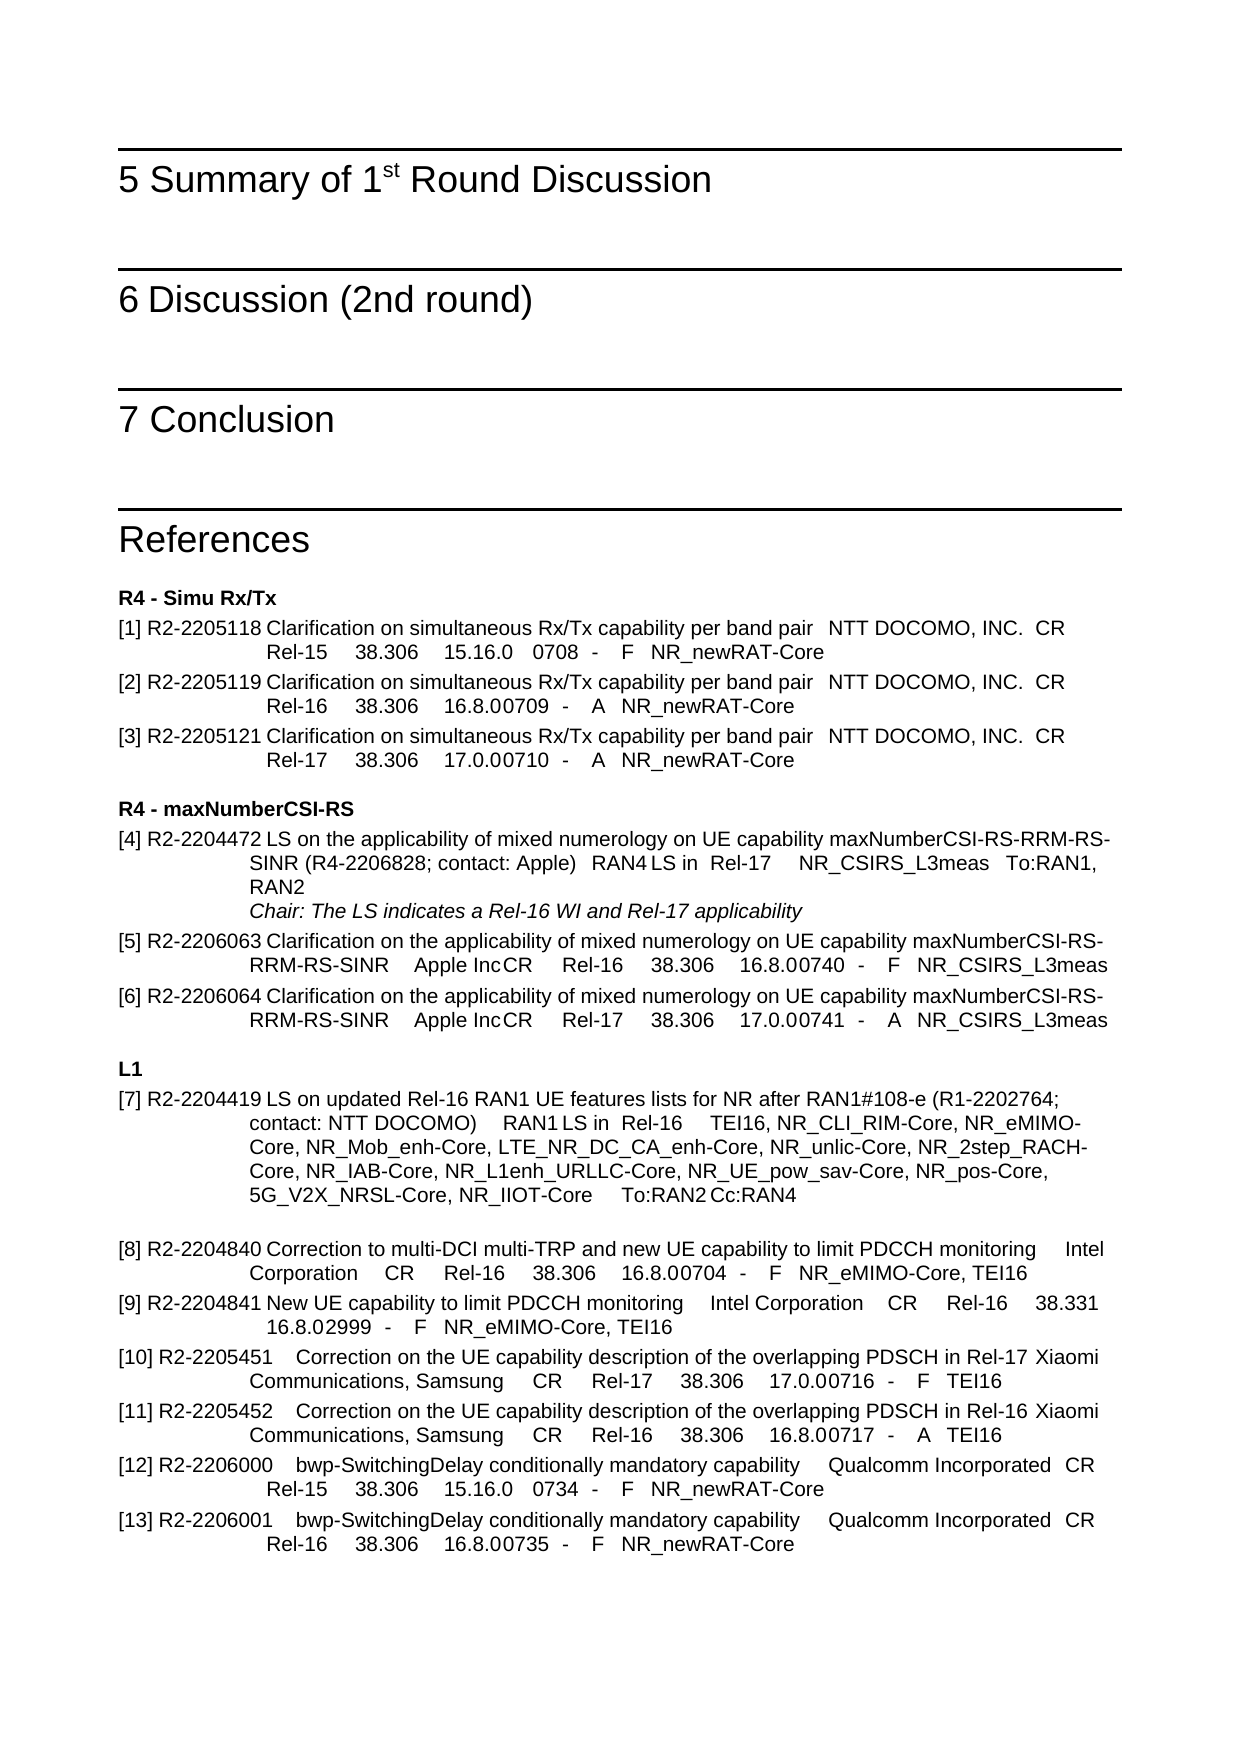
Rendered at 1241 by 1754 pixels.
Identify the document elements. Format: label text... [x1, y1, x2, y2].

title [6] R2-2206064 Clarification on the applicability of mixed numerology on UE capability maxNumberCSI-RS-RRM-RS-SINR Apple Inc CR Rel-17 38.306 17.0.0 0741 - A NR_CSIRS_L3meas [118, 983, 1122, 1031]
subtitle 5 Summary of 1st Round Discussion [118, 151, 1122, 200]
title [8] R2-2204840 Correction to multi-DCI multi-TRP and new UE capability to limit PDCCH monitoring Intel Corporation CR Rel-16 38.306 16.8.0 0704 - F NR_eMIMO-Core, TEI16 [118, 1237, 1122, 1284]
title [12] R2-2206000 bwp-SwitchingDelay conditionally mandatory capability Qualcomm Incorporated CR Rel-15 38.306 15.16.0 0734 - F NR_newRAT-Core [118, 1453, 1122, 1501]
text R4 - maxNumberCSI-RS [118, 797, 1122, 821]
title [7] R2-2204419 LS on updated Rel-16 RAN1 UE features lists for NR after RAN1#108-e (R1-2202764; contact: NTT DOCOMO) RAN1 LS in Rel-16 TEI16, NR_CLI_RIM-Core, NR_eMIMO-Core, NR_Mob_enh-Core, LTE_NR_DC_CA_enh-Core, NR_unlic-Core, NR_2step_RACH-Core, NR_IAB-Core, NR_L1enh_URLLC-Core, NR_UE_pow_sav-Core, NR_pos-Core, 5G_V2X_NRSL-Core, NR_IIOT-Core To:RAN2 Cc:RAN4 [118, 1087, 1122, 1206]
subtitle 6 Discussion (2nd round) [118, 271, 1122, 320]
title [2] R2-2205119 Clarification on simultaneous Rx/Tx capability per band pair NTT DOCOMO, INC. CR Rel-16 38.306 16.8.0 0709 - A NR_newRAT-Core [118, 670, 1122, 718]
text Chair: The LS indicates a Rel-16 WI and Rel-17 applicability [249, 899, 1122, 923]
title [1] R2-2205118 Clarification on simultaneous Rx/Tx capability per band pair NTT DOCOMO, INC. CR Rel-15 38.306 15.16.0 0708 - F NR_newRAT-Core [118, 616, 1122, 664]
title [10] R2-2205451 Correction on the UE capability description of the overlapping PDSCH in Rel-17 Xiaomi Communications, Samsung CR Rel-17 38.306 17.0.0 0716 - F TEI16 [118, 1345, 1122, 1393]
text R4 - Simu Rx/Tx [118, 586, 1122, 609]
subtitle References [118, 511, 1122, 561]
title [9] R2-2204841 New UE capability to limit PDCCH monitoring Intel Corporation CR Rel-16 38.331 16.8.0 2999 - F NR_eMIMO-Core, TEI16 [118, 1291, 1122, 1339]
title [5] R2-2206063 Clarification on the applicability of mixed numerology on UE capability maxNumberCSI-RS-RRM-RS-SINR Apple Inc CR Rel-16 38.306 16.8.0 0740 - F NR_CSIRS_L3meas [118, 929, 1122, 977]
title [13] R2-2206001 bwp-SwitchingDelay conditionally mandatory capability Qualcomm Incorporated CR Rel-16 38.306 16.8.0 0735 - F NR_newRAT-Core [118, 1507, 1122, 1555]
title [4] R2-2204472 LS on the applicability of mixed numerology on UE capability maxNumberCSI-RS-RRM-RS-SINR (R4-2206828; contact: Apple) RAN4 LS in Rel-17 NR_CSIRS_L3meas To:RAN1, RAN2 [118, 827, 1122, 899]
subtitle 7 Conclusion [118, 391, 1122, 440]
title [11] R2-2205452 Correction on the UE capability description of the overlapping PDSCH in Rel-16 Xiaomi Communications, Samsung CR Rel-16 38.306 16.8.0 0717 - A TEI16 [118, 1399, 1122, 1447]
text L1 [118, 1056, 1122, 1080]
title [3] R2-2205121 Clarification on simultaneous Rx/Tx capability per band pair NTT DOCOMO, INC. CR Rel-17 38.306 17.0.0 0710 - A NR_newRAT-Core [118, 724, 1122, 772]
